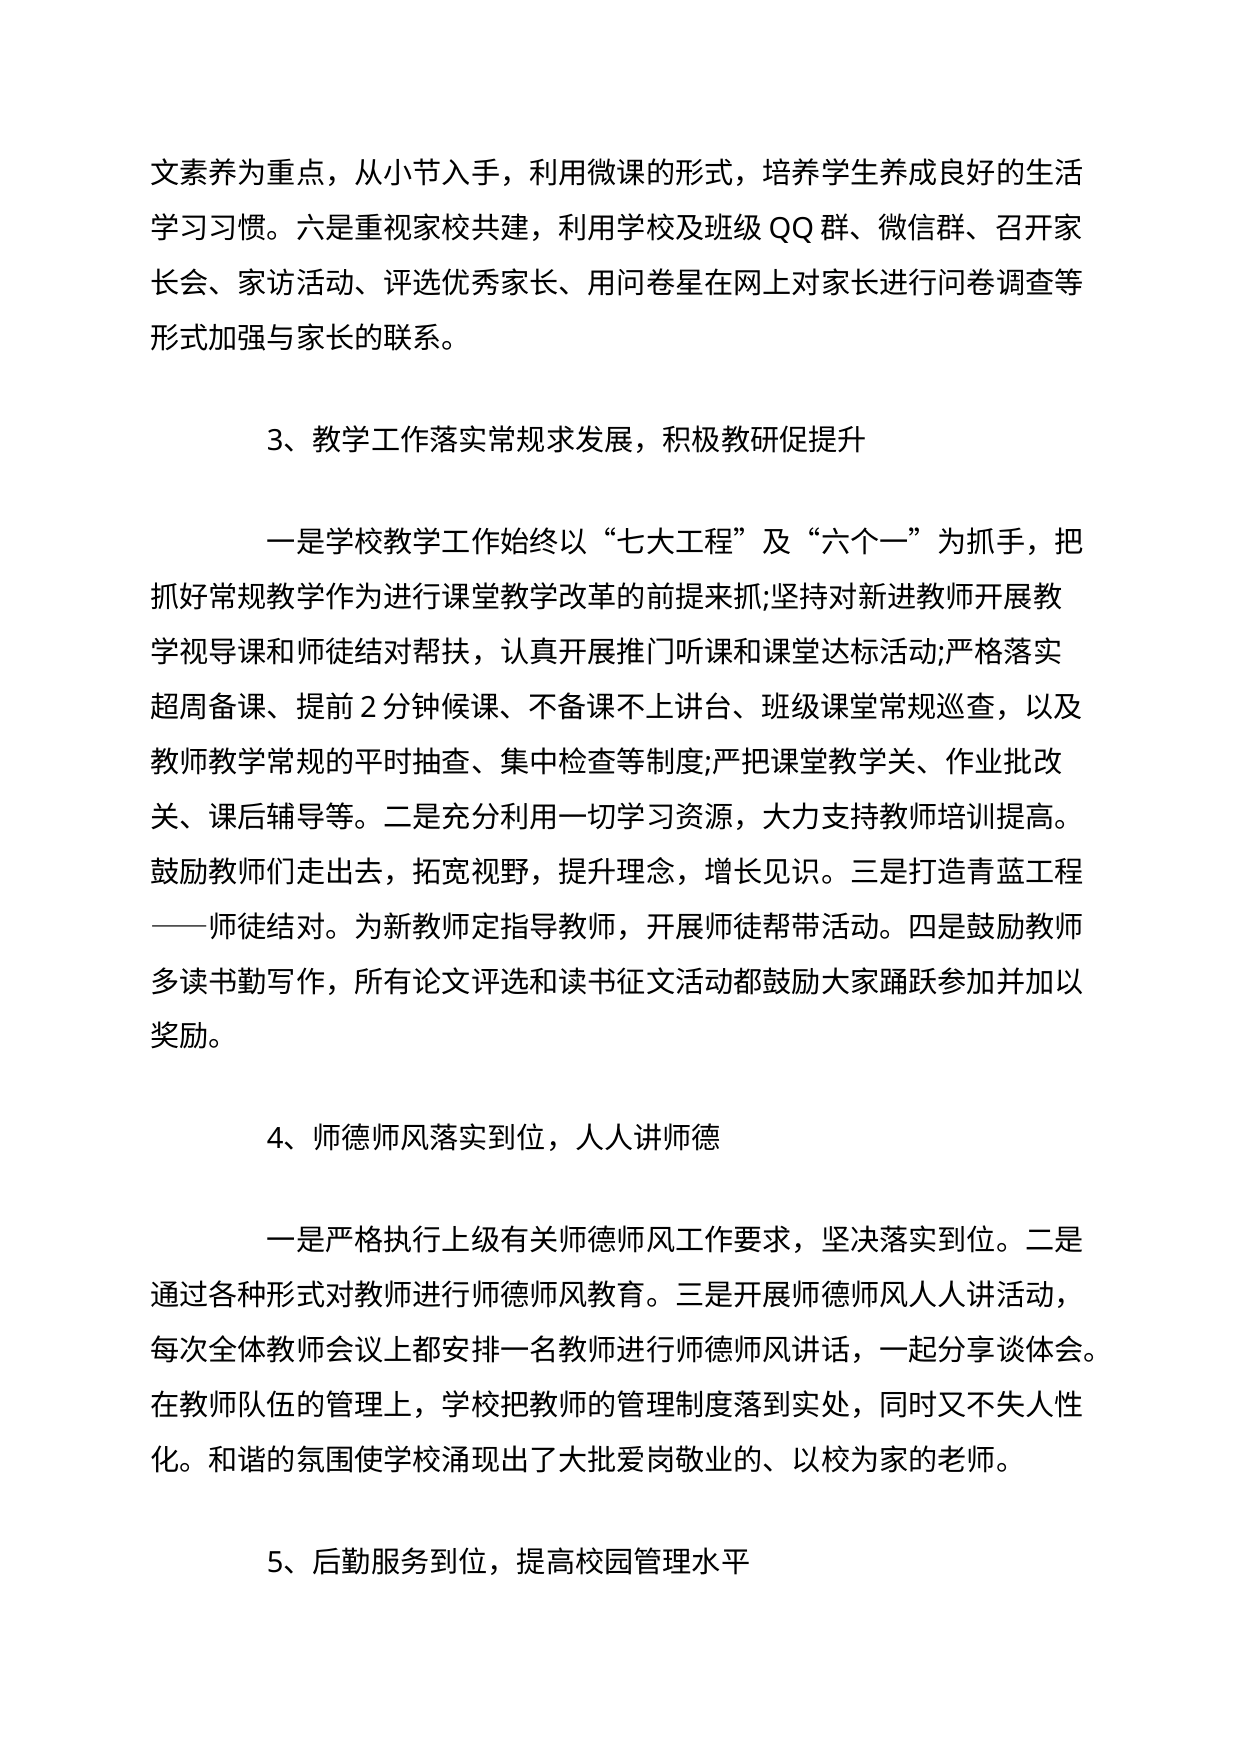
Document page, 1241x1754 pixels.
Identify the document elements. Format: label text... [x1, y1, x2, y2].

text 3、教学工作落实常规求发展，积极教研促提升 [150, 417, 1090, 459]
text 5、后勤服务到位，提高校园管理水平 [150, 1538, 1090, 1581]
text 一是严格执行上级有关师德师风工作要求，坚决落实到位。二是通过各种形式对教师进行师德师风教育。三是开展师德师风人人讲活动，每次全体教师会议上都安排一名教师进行师德师风讲话，一起分享谈体会。在教师队伍的管理上，学校把教师的管理制度落到实处，同时又不失人性化。和谐的氛围使学校涌现出了大批爱岗敬业的、以校为家的老师。 [150, 1217, 1090, 1479]
text 一是学校教学工作始终以“七大工程”及“六个一”为抓手，把抓好常规教学作为进行课堂教学改革的前提来抓;坚持对新进教师开展教学视导课和师徒结对帮扶，认真开展推门听课和课堂达标活动;严格落实超周备课、提前2分钟候课、不备课不上讲台、班级课堂常规巡查，以及教师教学常规的平时抽查、集中检查等制度;严把课堂教学关、作业批改关、课后辅导等。二是充分利用一切学习资源，大力支持教师培训提高。鼓励教师们走出去，拓宽视野，提升理念，增长见识。三是打造青蓝工程——师徒结对。为新教师定指导教师，开展师徒帮带活动。四是鼓励教师多读书勤写作，所有论文评选和读书征文活动都鼓励大家踊跃参加并加以奖励。 [150, 518, 1090, 1055]
text 4、师德师风落实到位，人人讲师德 [150, 1115, 1090, 1157]
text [150, 150, 1090, 357]
